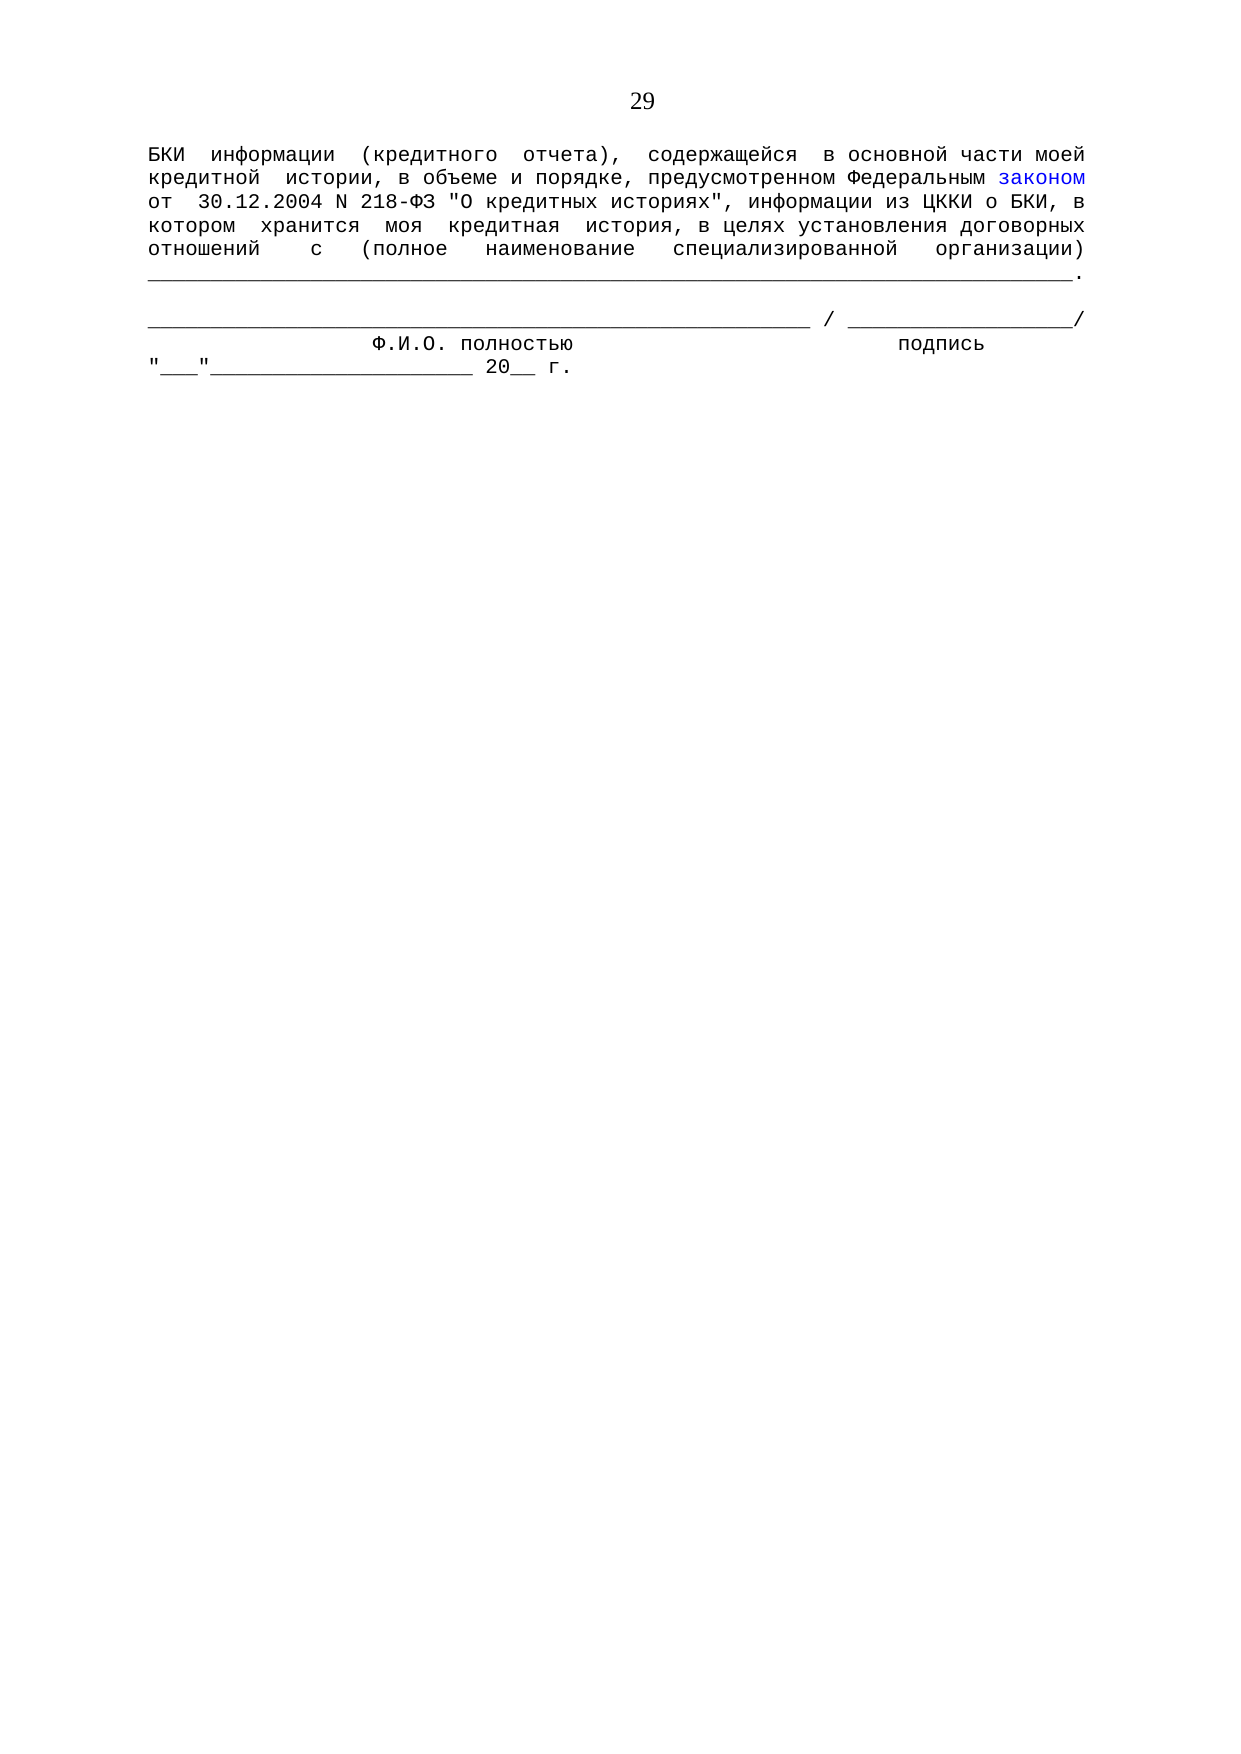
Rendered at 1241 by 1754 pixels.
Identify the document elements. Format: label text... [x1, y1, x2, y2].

text котором хранится моя кредитная история, в целях установления договорных [148, 215, 1137, 238]
text Ф.И.О. полностью подпись [148, 333, 1137, 357]
text от 30.12.2004 N 218-ФЗ "О кредитных историях", информации из ЦККИ о БКИ, в [148, 191, 1137, 215]
text __________________________________________________________________________. [148, 262, 1137, 286]
text _____________________________________________________ / __________________/ [148, 309, 1137, 333]
text "___"_____________________ 20__ г. [148, 357, 1137, 380]
text БКИ информации (кредитного отчета), содержащейся в основной части моей [148, 144, 1137, 167]
text кредитной истории, в объеме и порядке, предусмотренном Федеральным законом [148, 167, 1137, 191]
text отношений с (полное наименование специализированной организации) [148, 238, 1137, 262]
